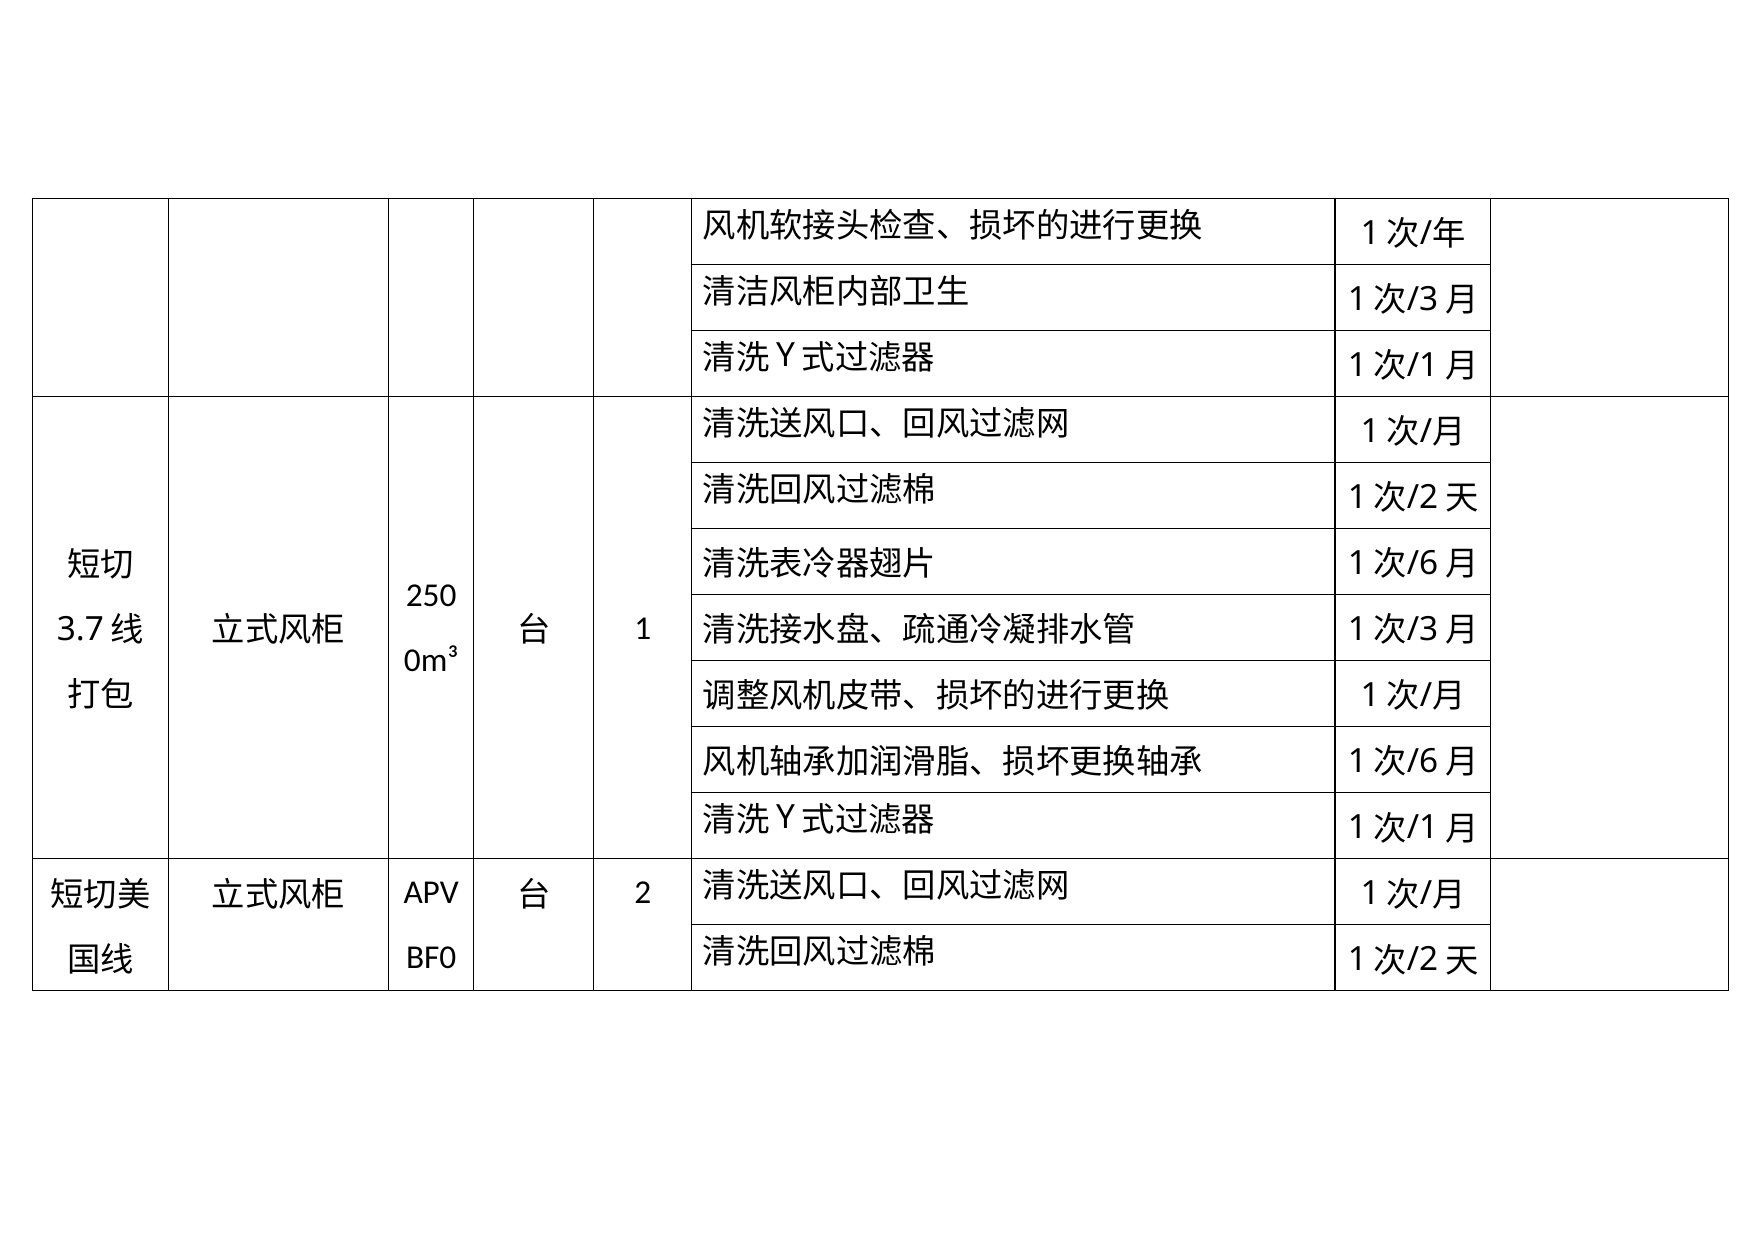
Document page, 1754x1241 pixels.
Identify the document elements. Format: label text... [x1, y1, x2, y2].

table_cell 1次/1月 [1336, 793, 1490, 858]
table_cell 1次/年 [1336, 199, 1490, 264]
table_cell 1次/6月 [1336, 727, 1490, 792]
table_cell 1 [594, 397, 691, 858]
table_cell 2 [594, 859, 691, 990]
table_cell 清洁风柜内部卫生 [692, 265, 1334, 330]
table_cell 短切3.7线打包 [33, 397, 168, 858]
table_cell 1次/2天 [1336, 925, 1490, 990]
table_cell [1491, 859, 1728, 990]
table_cell 清洗送风口、回风过滤网 [692, 397, 1334, 462]
table_cell APVBF060C [389, 859, 473, 990]
table_cell 清洗Y式过滤器 [692, 793, 1334, 858]
table_cell 清洗表冷器翅片 [692, 529, 1334, 594]
table_cell 台 [474, 859, 593, 990]
table_cell 1次/3月 [1336, 595, 1490, 660]
table_cell 1次/2天 [1336, 463, 1490, 528]
table_cell 1次/3月 [1336, 265, 1490, 330]
table_cell 立式风柜 [169, 859, 388, 990]
table_cell 1次/1月 [1336, 331, 1490, 396]
table_cell 1次/6月 [1336, 529, 1490, 594]
table_cell [1491, 397, 1728, 858]
table_cell 清洗回风过滤棉 [692, 925, 1334, 990]
table_cell 风机轴承加润滑脂、损坏更换轴承 [692, 727, 1334, 792]
table_cell 清洗Y式过滤器 [692, 331, 1334, 396]
table_cell 1次/月 [1336, 859, 1490, 924]
table_cell 清洗送风口、回风过滤网 [692, 859, 1334, 924]
table_cell 2500m³ [389, 397, 473, 858]
table_cell 清洗回风过滤棉 [692, 463, 1334, 528]
table_cell 1次/月 [1336, 661, 1490, 726]
table_cell 清洗接水盘、疏通冷凝排水管 [692, 595, 1334, 660]
table_cell 调整风机皮带、损坏的进行更换 [692, 661, 1334, 726]
table_cell 风机软接头检查、损坏的进行更换 [692, 199, 1334, 264]
table_cell 台 [474, 397, 593, 858]
table_cell 立式风柜 [169, 397, 388, 858]
table_cell 短切美国线 [33, 859, 168, 990]
table_cell 1次/月 [1336, 397, 1490, 462]
